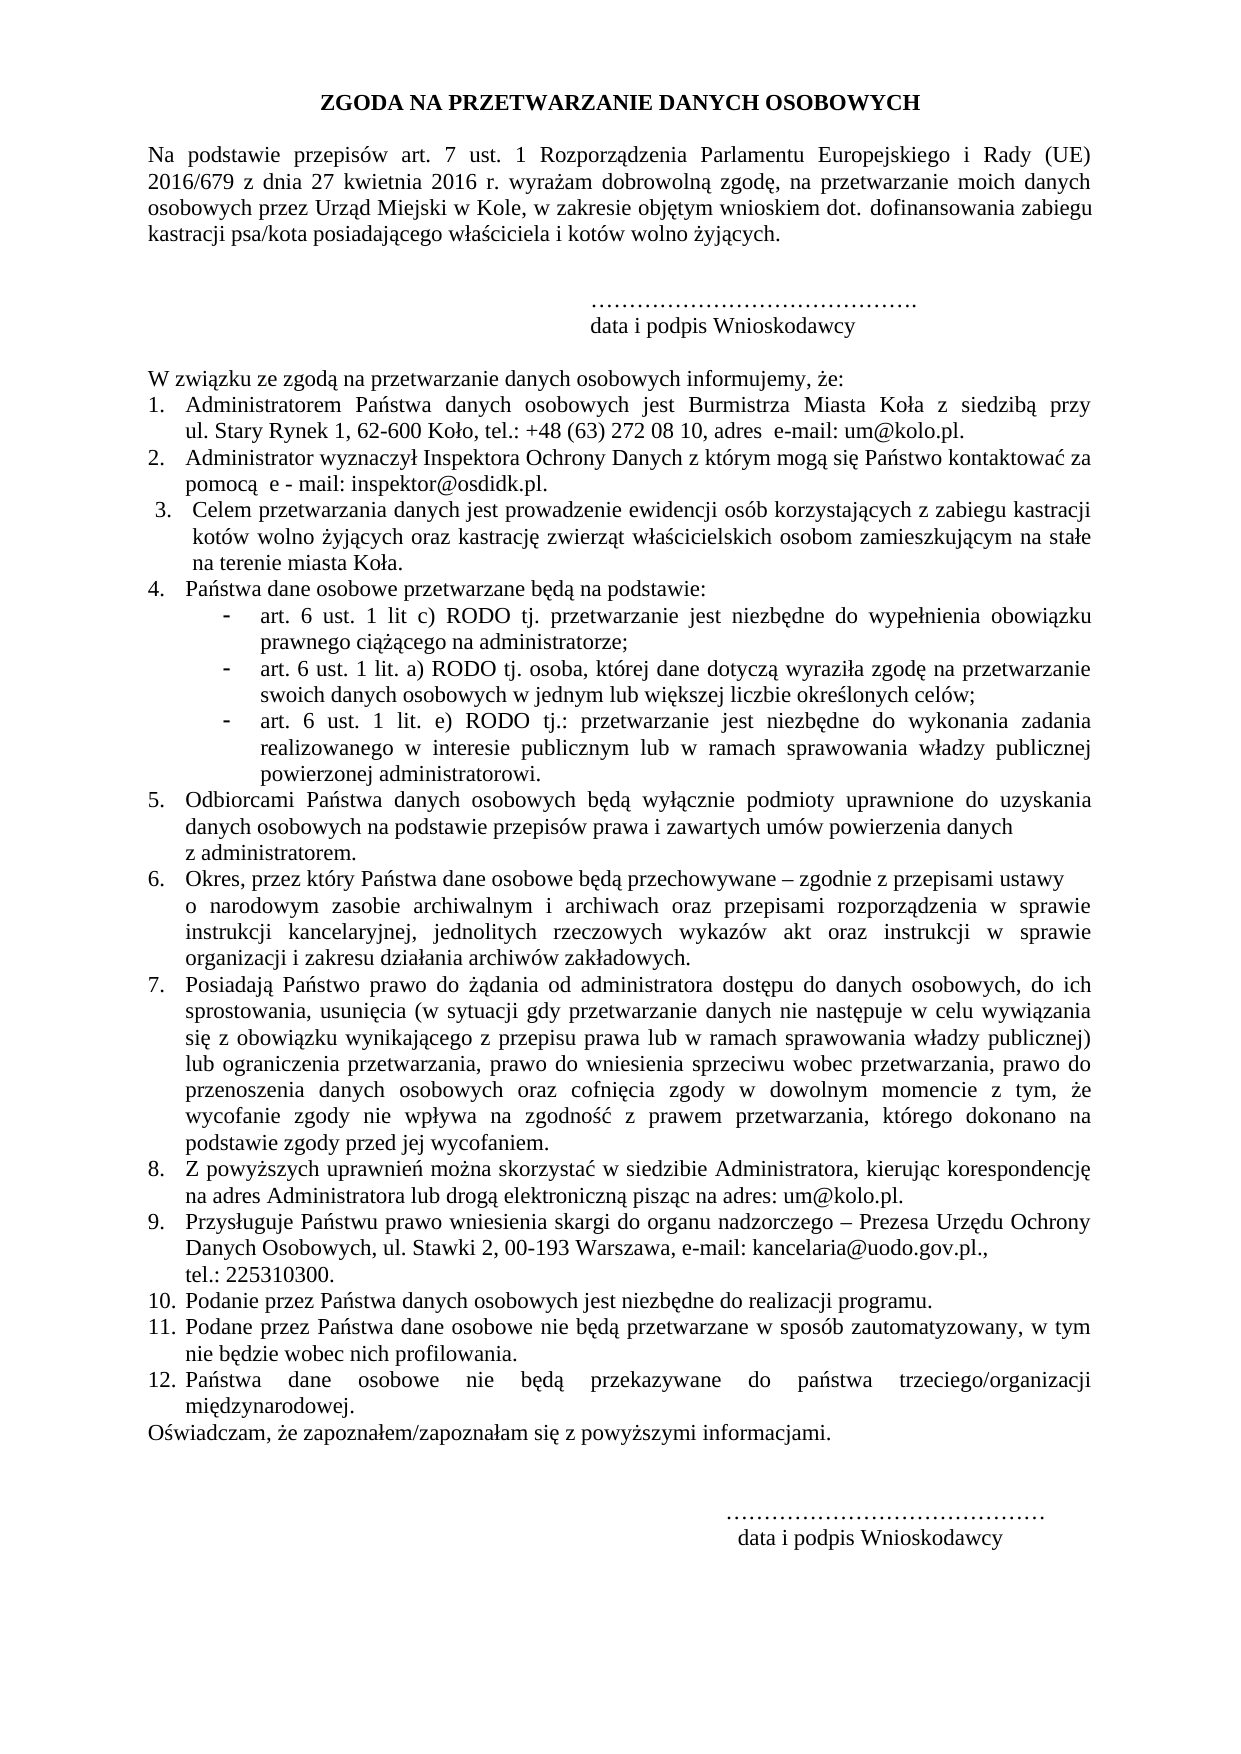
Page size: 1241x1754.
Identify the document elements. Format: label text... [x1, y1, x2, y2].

text data i podpis Wnioskodawcy [516, 312, 1093, 338]
list Odbiorcami Państwa danych osobowych będą wyłącznie podmioty uprawnione do uzyskania danych osobowych na podstawie przepisów prawa i zawartych umów powierzenia danych [148, 786, 1093, 839]
text ……………………………………. [516, 286, 1093, 312]
list Przysługuje Państwu prawo wniesienia skargi do organu nadzorczego – Prezesa Urzędu Ochrony Danych Osobowych, ul. Stawki 2, 00-193 Warszawa, e-mail: kancelaria@uodo.gov.pl., [148, 1208, 1093, 1261]
list tel.: 225310300. [185, 1261, 1093, 1287]
list Podanie przez Państwa danych osobowych jest niezbędne do realizacji programu. [148, 1287, 1093, 1313]
text ZGODA NA PRZETWARZANIE DANYCH OSOBOWYCH [148, 89, 1093, 115]
list o narodowym zasobie archiwalnym i archiwach oraz przepisami rozporządzenia w sprawie instrukcji kancelaryjnej, jednolitych rzeczowych wykazów akt oraz instrukcji w sprawie organizacji i zakresu działania archiwów zakładowych. [185, 892, 1093, 971]
list art. 6 ust. 1 lit. a) RODO tj. osoba, której dane dotyczą wyraziła zgodę na przetwarzanie swoich danych osobowych w jednym lub większej liczbie określonych celów; [223, 654, 1093, 707]
list Administratorem Państwa danych osobowych jest Burmistrza Miasta Koła z siedzibą przy ul. Stary Rynek 1, 62-600 Koło, tel.: +48 (63) 272 08 10, adres e-mail: um@kolo.pl. [148, 391, 1093, 444]
list Celem przetwarzania danych jest prowadzenie ewidencji osób korzystających z zabiegu kastracji kotów wolno żyjących oraz kastrację zwierząt właścicielskich osobom zamieszkującym na stałe na terenie miasta Koła. [154, 496, 1093, 576]
list Okres, przez który Państwa dane osobowe będą przechowywane – zgodnie z przepisami ustawy [148, 865, 1093, 892]
text Oświadczam, że zapoznałem/zapoznałam się z powyższymi informacjami. [148, 1419, 1093, 1445]
list Państwa dane osobowe przetwarzane będą na podstawie: [148, 576, 1093, 602]
list Administrator wyznaczył Inspektora Ochrony Danych z którym mogą się Państwo kontaktować za pomocą e - mail: inspektor@osdidk.pl. [148, 444, 1093, 496]
list Posiadają Państwo prawo do żądania od administratora dostępu do danych osobowych, do ich sprostowania, usunięcia (w sytuacji gdy przetwarzanie danych nie następuje w celu wywiązania się z obowiązku wynikającego z przepisu prawa lub w ramach sprawowania władzy publicznej) lub ograniczenia przetwarzania, prawo do wniesienia sprzeciwu wobec przetwarzania, prawo do przenoszenia danych osobowych oraz cofnięcia zgody w dowolnym momencie z tym, że wycofanie zgody nie wpływa na zgodność z prawem przetwarzania, którego dokonano na podstawie zgody przed jej wycofaniem. [148, 971, 1093, 1155]
text …………………………………… [148, 1498, 1093, 1524]
list art. 6 ust. 1 lit. e) RODO tj.: przetwarzanie jest niezbędne do wykonania zadania realizowanego w interesie publicznym lub w ramach sprawowania władzy publicznej powierzonej administratorowi. [223, 707, 1093, 786]
list Z powyższych uprawnień można skorzystać w siedzibie Administratora, kierując korespondencję na adres Administratora lub drogą elektroniczną pisząc na adres: um@kolo.pl. [148, 1155, 1093, 1208]
text Na podstawie przepisów art. 7 ust. 1 Rozporządzenia Parlamentu Europejskiego i Rady (UE) 2016/679 z dnia 27 kwietnia 2016 r. wyrażam dobrowolną zgodę, na przetwarzanie moich danych osobowych przez Urząd Miejski w Kole, w zakresie objętym wnioskiem dot. dofinansowania zabiegu kastracji psa/kota posiadającego właściciela i kotów wolno żyjących. [148, 141, 1093, 247]
list z administratorem. [185, 839, 1093, 865]
list Podane przez Państwa dane osobowe nie będą przetwarzane w sposób zautomatyzowany, w tym nie będzie wobec nich profilowania. [148, 1313, 1093, 1366]
text W związku ze zgodą na przetwarzanie danych osobowych informujemy, że: [148, 365, 1093, 391]
list Państwa dane osobowe nie będą przekazywane do państwa trzeciego/organizacji międzynarodowej. [148, 1366, 1093, 1419]
list art. 6 ust. 1 lit c) RODO tj. przetwarzanie jest niezbędne do wypełnienia obowiązku prawnego ciążącego na administratorze; [223, 602, 1093, 654]
text data i podpis Wnioskodawcy [738, 1524, 1093, 1551]
